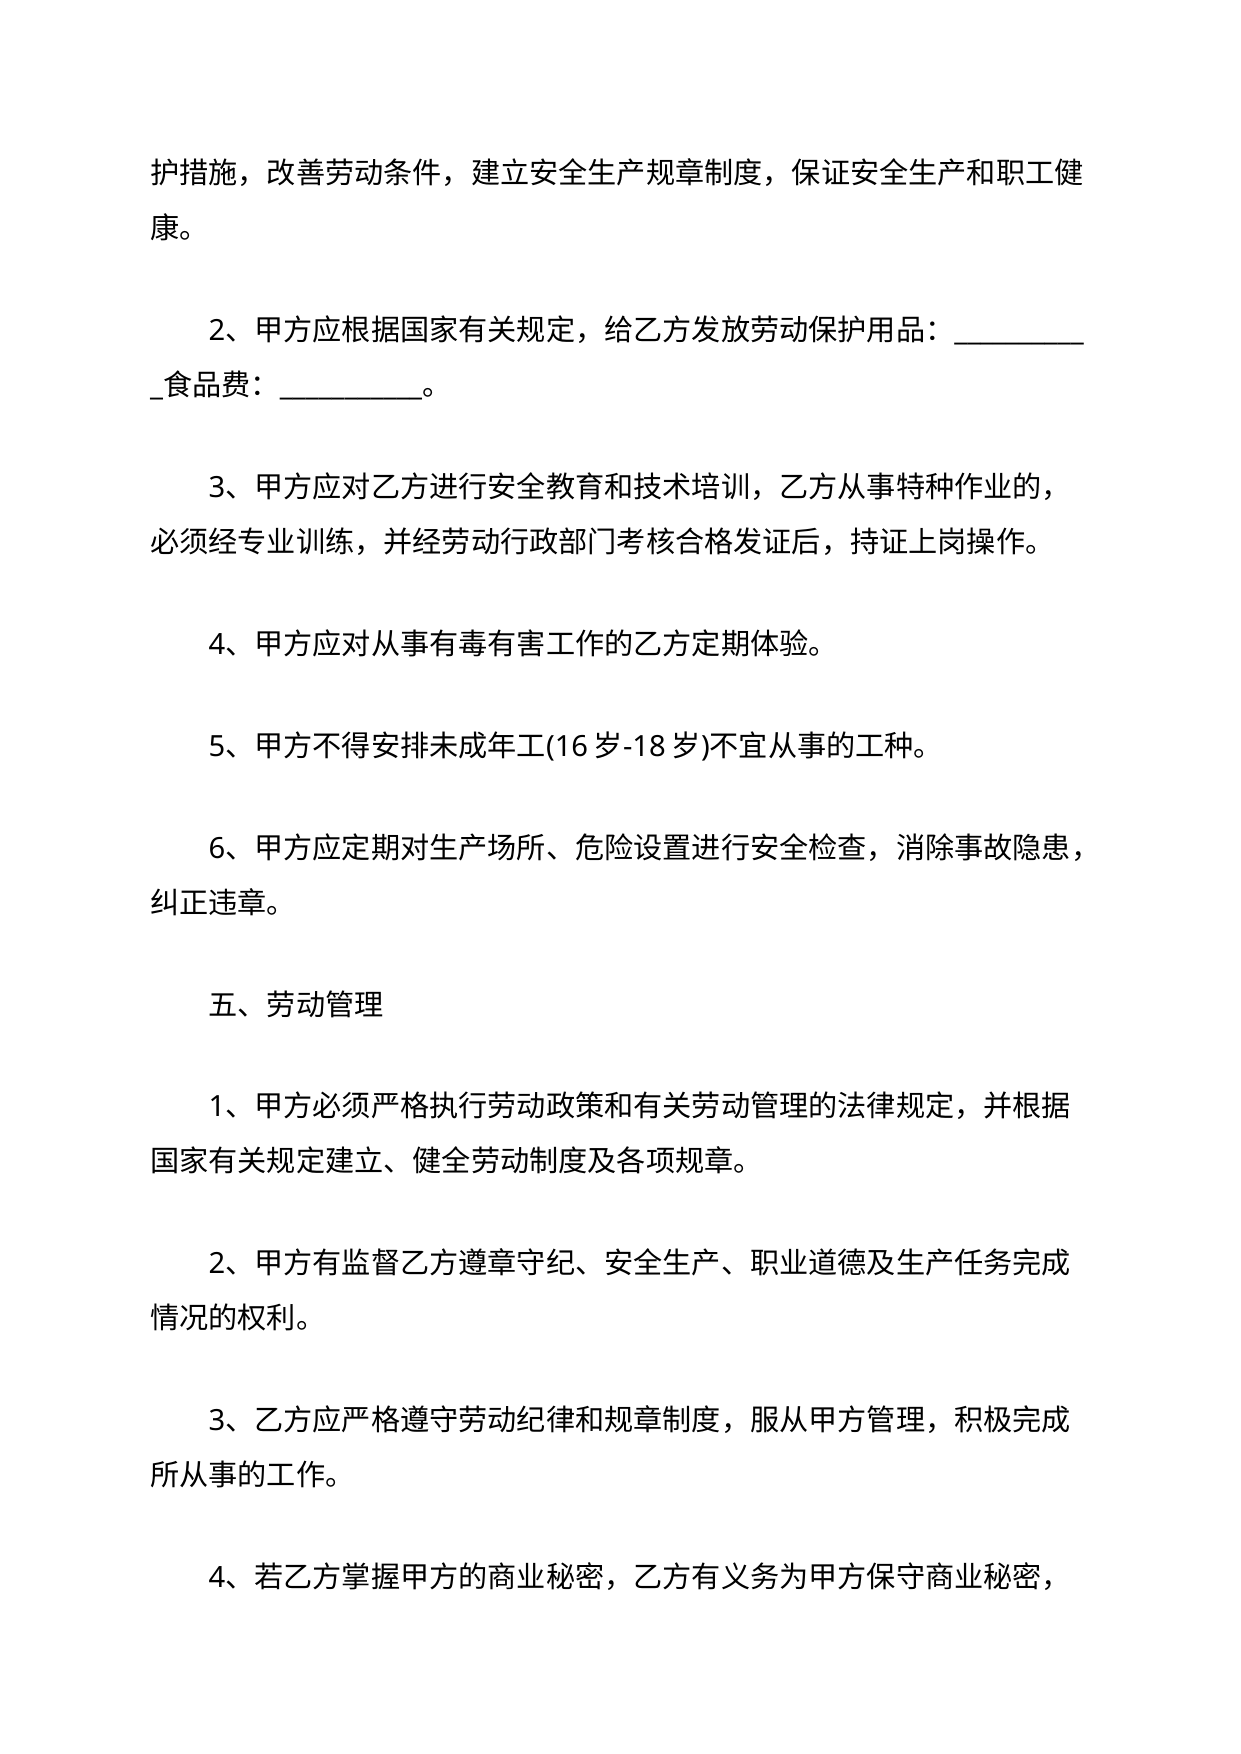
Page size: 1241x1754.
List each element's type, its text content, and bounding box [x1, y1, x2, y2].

text 4、甲方应对从事有毒有害工作的乙方定期体验。 [150, 620, 1090, 663]
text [150, 1553, 1090, 1596]
text 五、劳动管理 [150, 981, 1090, 1023]
text 2、甲方有监督乙方遵章守纪、安全生产、职业道德及生产任务完成情况的权利。 [150, 1240, 1090, 1337]
text 5、甲方不得安排未成年工(16岁-18岁)不宜从事的工种。 [150, 722, 1090, 765]
text 3、甲方应对乙方进行安全教育和技术培训，乙方从事特种作业的，必须经专业训练，并经劳动行政部门考核合格发证后，持证上岗操作。 [150, 464, 1090, 561]
text 6、甲方应定期对生产场所、危险设置进行安全检查，消除事故隐患，纠正违章。 [150, 824, 1090, 922]
text 2、甲方应根据国家有关规定，给乙方发放劳动保护用品：___________食品费：___________。 [150, 307, 1090, 404]
text 1、甲方必须严格执行劳动政策和有关劳动管理的法律规定，并根据国家有关规定建立、健全劳动制度及各项规章。 [150, 1083, 1090, 1180]
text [150, 150, 1090, 247]
text 3、乙方应严格遵守劳动纪律和规章制度，服从甲方管理，积极完成所从事的工作。 [150, 1396, 1090, 1494]
